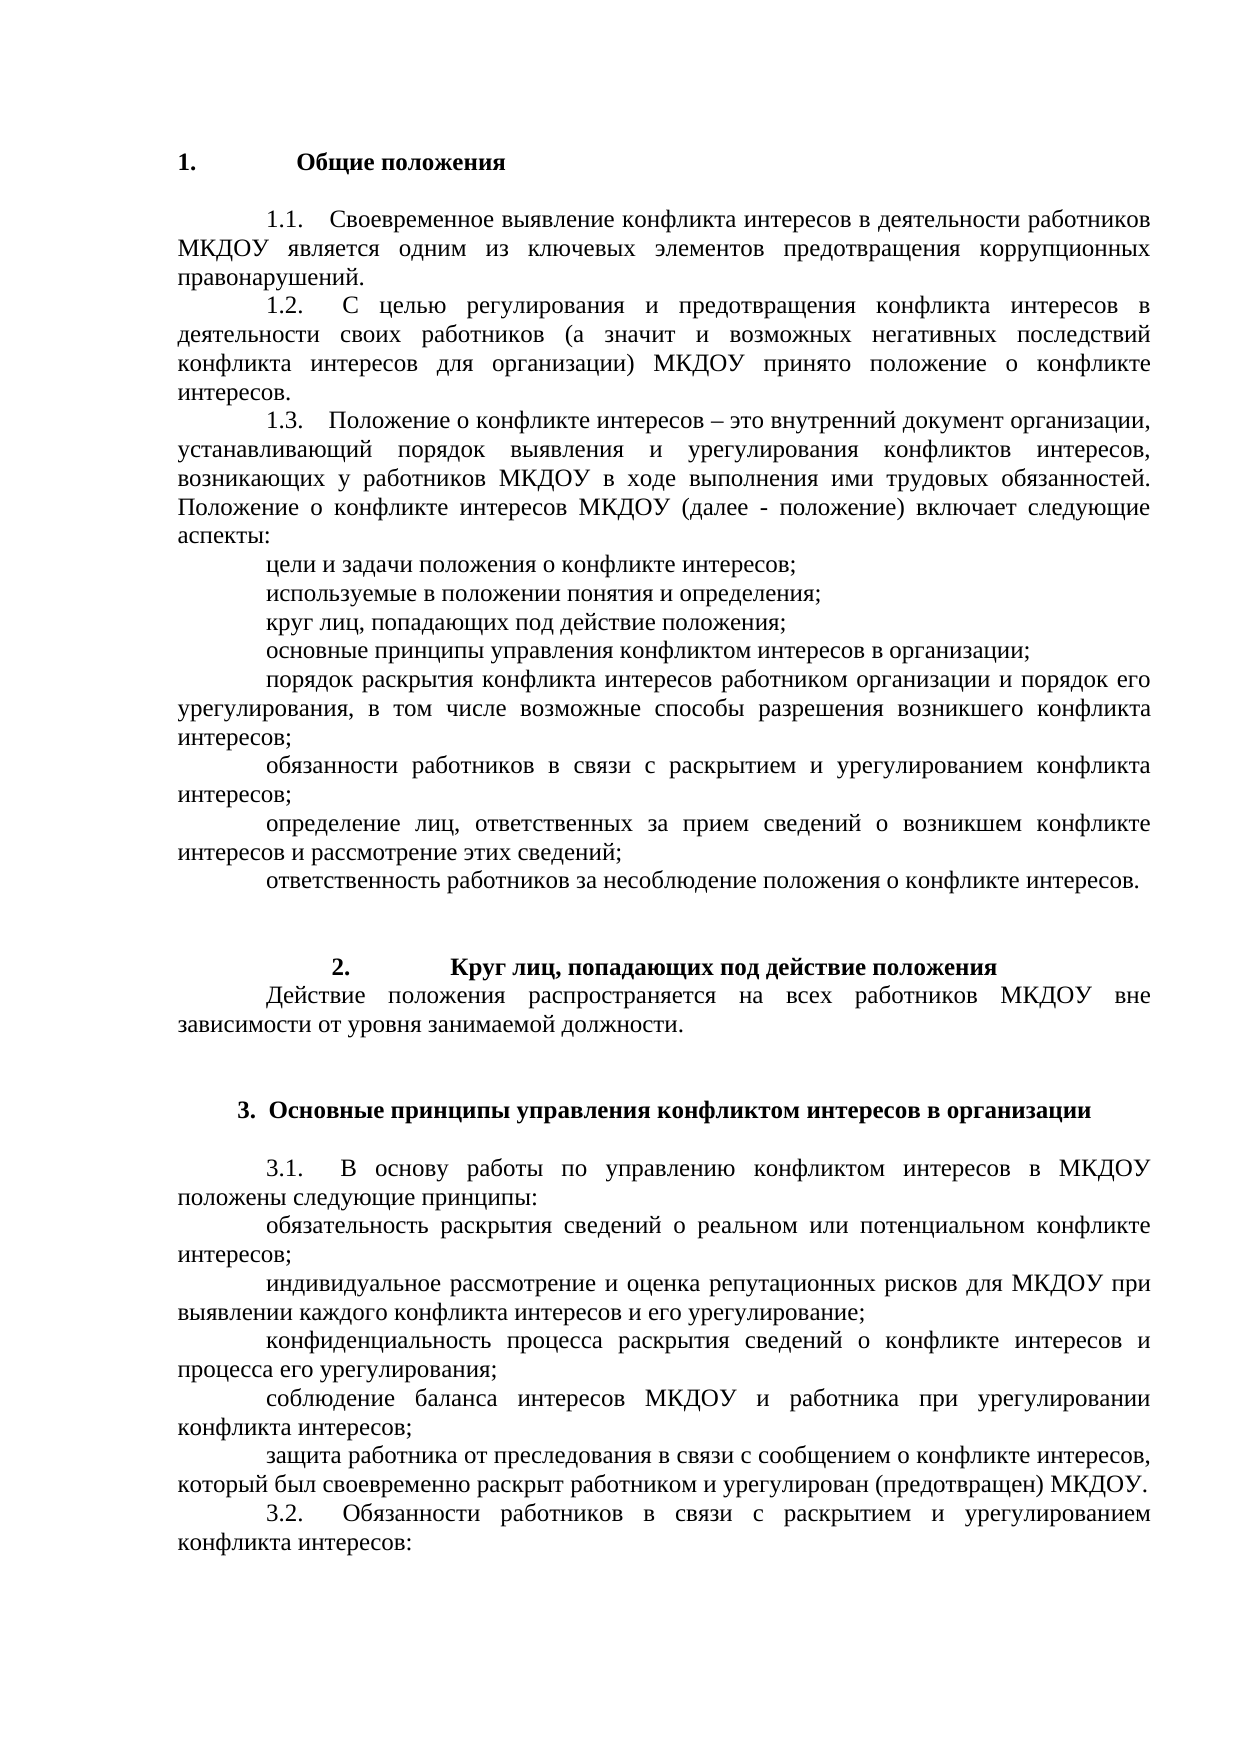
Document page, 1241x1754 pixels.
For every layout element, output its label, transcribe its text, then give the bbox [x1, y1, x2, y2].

text 3.1. В основу работы по управлению конфликтом интересов в МКДОУ положены следующие принципы: [177, 1153, 1152, 1211]
text ответственность работников за несоблюдение положения о конфликте интересов. [177, 866, 1152, 894]
text 1.2. С целью регулирования и предотвращения конфликта интересов в деятельности своих работников (а значит и возможных негативных последствий конфликта интересов для организации) МКДОУ принято положение о конфликте интересов. [177, 291, 1152, 406]
text основные принципы управления конфликтом интересов в организации; [177, 636, 1152, 664]
text конфиденциальность процесса раскрытия сведений о конфликте интересов и процесса его урегулирования; [177, 1326, 1152, 1383]
text цели и задачи положения о конфликте интересов; [177, 549, 1152, 578]
text определение лиц, ответственных за прием сведений о возникшем конфликте интересов и рассмотрение этих сведений; [177, 808, 1152, 866]
text 3. Основные принципы управления конфликтом интересов в организации [177, 1096, 1152, 1124]
text порядок раскрытия конфликта интересов работником организации и порядок его урегулирования, в том числе возможные способы разрешения возникшего конфликта интересов; [177, 664, 1152, 751]
text 2. Круг лиц, попадающих под действие положения [177, 952, 1152, 981]
text круг лиц, попадающих под действие положения; [177, 607, 1152, 636]
text 1. Общие положения [177, 147, 1152, 176]
text обязанности работников в связи с раскрытием и урегулированием конфликта интересов; [177, 751, 1152, 808]
text 3.2. Обязанности работников в связи с раскрытием и урегулированием конфликта интересов: [177, 1498, 1152, 1556]
text обязательность раскрытия сведений о реальном или потенциальном конфликте интересов; [177, 1211, 1152, 1268]
text используемые в положении понятия и определения; [177, 578, 1152, 607]
text 1.3. Положение о конфликте интересов – это внутренний документ организации, устанавливающий порядок выявления и урегулирования конфликтов интересов, возникающих у работников МКДОУ в ходе выполнения ими трудовых обязанностей. Положение о конфликте интересов МКДОУ (далее - положение) включает следующие аспекты: [177, 406, 1152, 549]
text Действие положения распространяется на всех работников МКДОУ вне зависимости от уровня занимаемой должности. [177, 981, 1152, 1038]
text соблюдение баланса интересов МКДОУ и работника при урегулировании конфликта интересов; [177, 1383, 1152, 1441]
text защита работника от преследования в связи с сообщением о конфликте интересов, который был своевременно раскрыт работником и урегулирован (предотвращен) МКДОУ. [177, 1441, 1152, 1498]
text индивидуальное рассмотрение и оценка репутационных рисков для МКДОУ при выявлении каждого конфликта интересов и его урегулирование; [177, 1268, 1152, 1326]
text 1.1. Своевременное выявление конфликта интересов в деятельности работников МКДОУ является одним из ключевых элементов предотвращения коррупционных правонарушений. [177, 204, 1152, 291]
